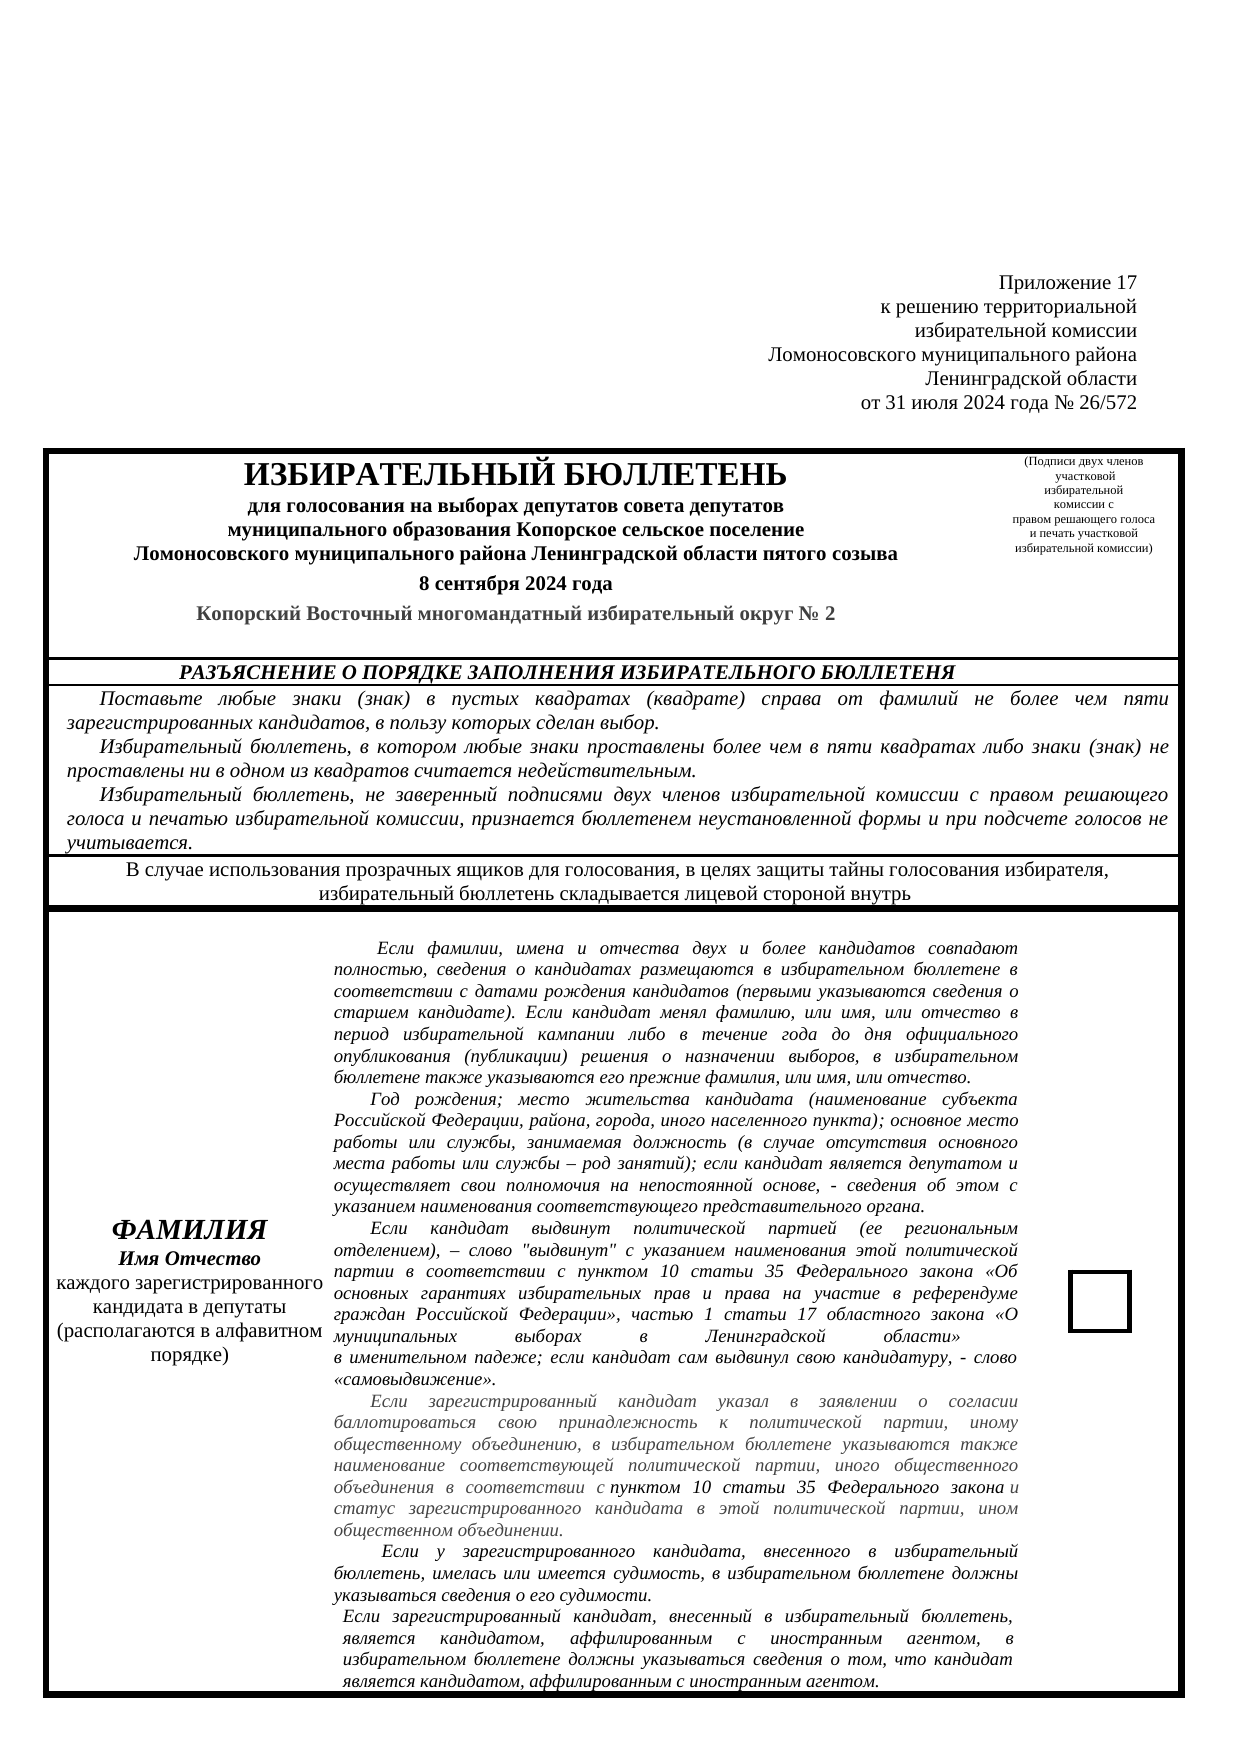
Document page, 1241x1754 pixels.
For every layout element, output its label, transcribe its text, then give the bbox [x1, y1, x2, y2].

text избирательной комиссии [148, 318, 1137, 342]
text Ломоносовского муниципального района [148, 342, 1137, 366]
table_cell В случае использования прозрачных ящиков для голосования, в целях защиты тайны голосования избирателя, избирательный бюллетень складывается лицевой стороной внутрь [49, 857, 1178, 905]
table_cell [1019, 912, 1178, 1691]
text от 31 июля 2024 года № 26/572 [148, 390, 1137, 414]
text к решению территориальной [148, 294, 1137, 318]
table_cell РАЗЪЯСНЕНИЕ О ПОРЯДКЕ ЗАПОЛНЕНИЯ ИЗБИРАТЕЛЬНОГО БЮЛЛЕТЕНЯ [49, 660, 983, 684]
table_header ИЗБИРАТЕЛЬНЫЙ БЮЛЛЕТЕНЬ для голосования на выборах депутатов совета депутатов муниципального образования Копорское сельское поселение Ломоносовского муниципального района Ленинградской области пятого созыва 8 сентября 2024 года Копорский Восточный многомандатный избирательный округ № 2 [49, 454, 983, 657]
text Ленинградской области [148, 366, 1137, 390]
table_header (Подписи двух членов участковой избирательной комиссии с правом решающего голоса и печать участковой избирательной комиссии) [983, 454, 1178, 657]
table_cell Избирательный бюллетень, не заверенный подписями двух членов избирательной комиссии с правом решающего голоса и печатью избирательной комиссии, признается бюллетенем неустановленной формы и при подсчете голосов не учитывается. [49, 782, 1178, 854]
table_cell Поставьте любые знаки (знак) в пустых квадратах (квадрате) справа от фамилий не более чем пяти зарегистрированных кандидатов, в пользу которых сделан выбор. Избирательный бюллетень, в котором любые знаки проставлены более чем в пяти квадратах либо знаки (знак) не проставлены ни в одном из квадратов считается недействительным. [49, 686, 1178, 782]
table_cell [983, 660, 1178, 684]
text Приложение 17 [15, 270, 1137, 294]
table_cell ФАМИЛИЯ Имя Отчество каждого зарегистрированного кандидата в депутаты (располагаются в алфавитном порядке) [49, 912, 330, 1691]
table_cell Если фамилии, имена и отчества двух и более кандидатов совпадают полностью, сведения о кандидатах размещаются в избирательном бюллетене в соответствии с датами рождения кандидатов (первыми указываются сведения о старшем кандидате). Если кандидат менял фамилию, или имя, или отчество в период избирательной кампании либо в течение года до дня официального опубликования (публикации) решения о назначении выборов, в избирательном бюллетене также указываются его прежние фамилия, или имя, или отчество. Год рождения; место жительства кандидата (наименование субъекта Российской Федерации, района, города, иного населенного пункта); основное место работы или службы, занимаемая должность (в случае отсутствия основного места работы или службы – род занятий); если кандидат является депутатом и осуществляет свои полномочия на непостоянной основе, - сведения об этом с указанием наименования соответствующего представительного органа. Если кандидат выдвинут политической партией (ее региональным отделением), – слово "выдвинут" с указанием наименования этой политической партии в соответствии с пунктом 10 статьи 35 Федерального закона «Об основных гарантиях избирательных прав и права на участие в референдуме граждан Российской Федерации», частью 1 статьи 17 областного закона «О муниципальных выборах в Ленинградской области» в именительном падеже; если кандидат сам выдвинул свою кандидатуру, - слово «самовыдвижение». Если зарегистрированный кандидат указал в заявлении о согласии баллотироваться свою принадлежность к политической партии, иному общественному объединению, в избирательном бюллетене указываются также наименование соответствующей политической партии, иного общественного объединения в соответствии с пунктом 10 статьи 35 Федерального закона и статус зарегистрированного кандидата в этой политической партии, ином общественном объединении. Если у зарегистрированного кандидата, внесенного в избирательный бюллетень, имелась или имеется судимость, в избирательном бюллетене должны указываться сведения о его судимости. Если зарегистрированный кандидат, внесенный в избирательный бюллетень, является кандидатом, аффилированным с иностранным агентом, в избирательном бюллетене должны указываться сведения о том, что кандидат является кандидатом, аффилированным с иностранным агентом. [330, 912, 1019, 1691]
